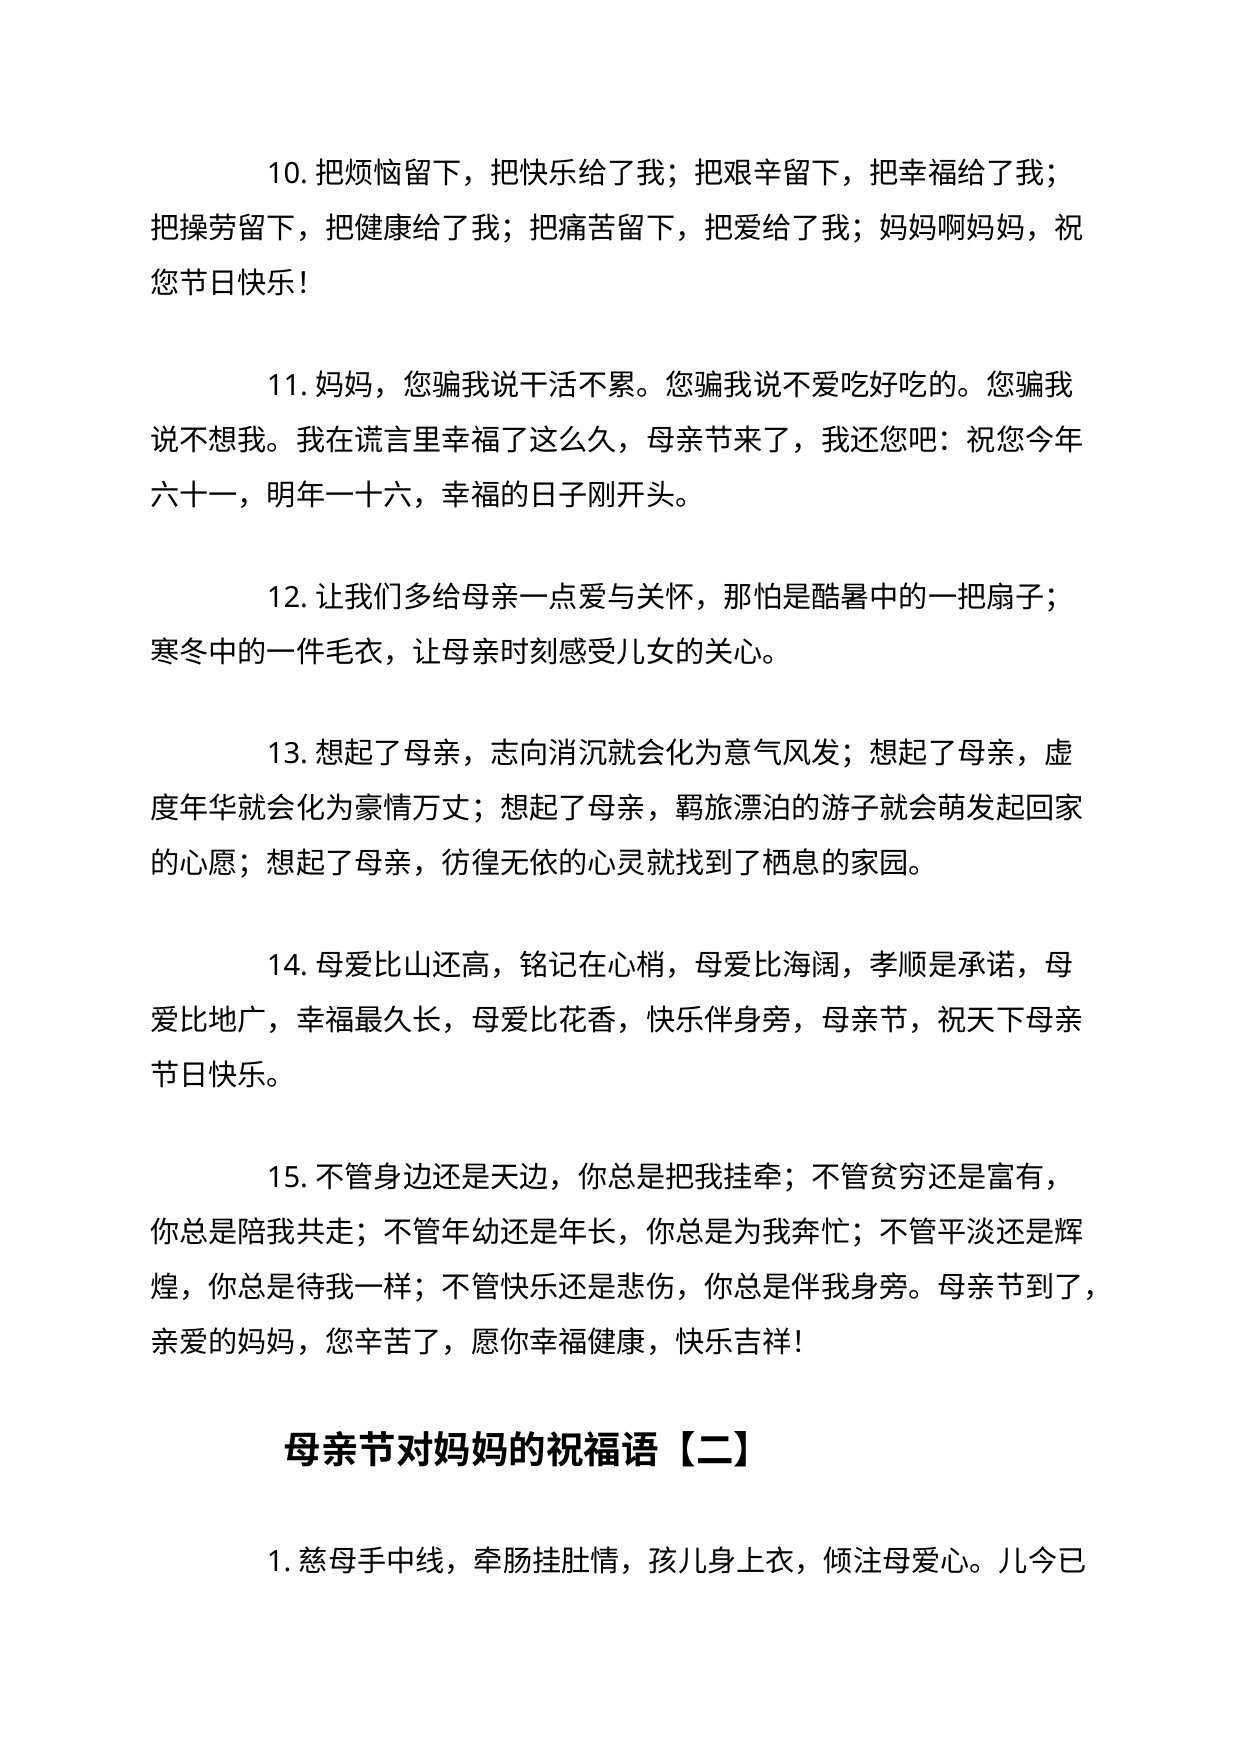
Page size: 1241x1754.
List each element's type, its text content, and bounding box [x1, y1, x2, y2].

text 14. 母爱比山还高，铭记在心梢，母爱比海阔，孝顺是承诺，母爱比地广，幸福最久长，母爱比花香，快乐伴身旁，母亲节，祝天下母亲节日快乐。 [150, 942, 1090, 1094]
text 母亲节对妈妈的祝福语【二】 [150, 1420, 1090, 1474]
text 11. 妈妈，您骗我说干活不累。您骗我说不爱吃好吃的。您骗我说不想我。我在谎言里幸福了这么久，母亲节来了，我还您吧：祝您今年六十一，明年一十六，幸福的日子刚开头。 [150, 362, 1090, 514]
text 13. 想起了母亲，志向消沉就会化为意气风发；想起了母亲，虚度年华就会化为豪情万丈；想起了母亲，羁旅漂泊的游子就会萌发起回家的心愿；想起了母亲，彷徨无依的心灵就找到了栖息的家园。 [150, 730, 1090, 882]
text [150, 1537, 1090, 1580]
text 15. 不管身边还是天边，你总是把我挂牵；不管贫穷还是富有，你总是陪我共走；不管年幼还是年长，你总是为我奔忙；不管平淡还是辉煌，你总是待我一样；不管快乐还是悲伤，你总是伴我身旁。母亲节到了，亲爱的妈妈，您辛苦了，愿你幸福健康，快乐吉祥！ [150, 1153, 1090, 1361]
text 10. 把烦恼留下，把快乐给了我；把艰辛留下，把幸福给了我；把操劳留下，把健康给了我；把痛苦留下，把爱给了我；妈妈啊妈妈，祝您节日快乐！ [150, 150, 1090, 302]
text 12. 让我们多给母亲一点爱与关怀，那怕是酷暑中的一把扇子；寒冬中的一件毛衣，让母亲时刻感受儿女的关心。 [150, 573, 1090, 671]
